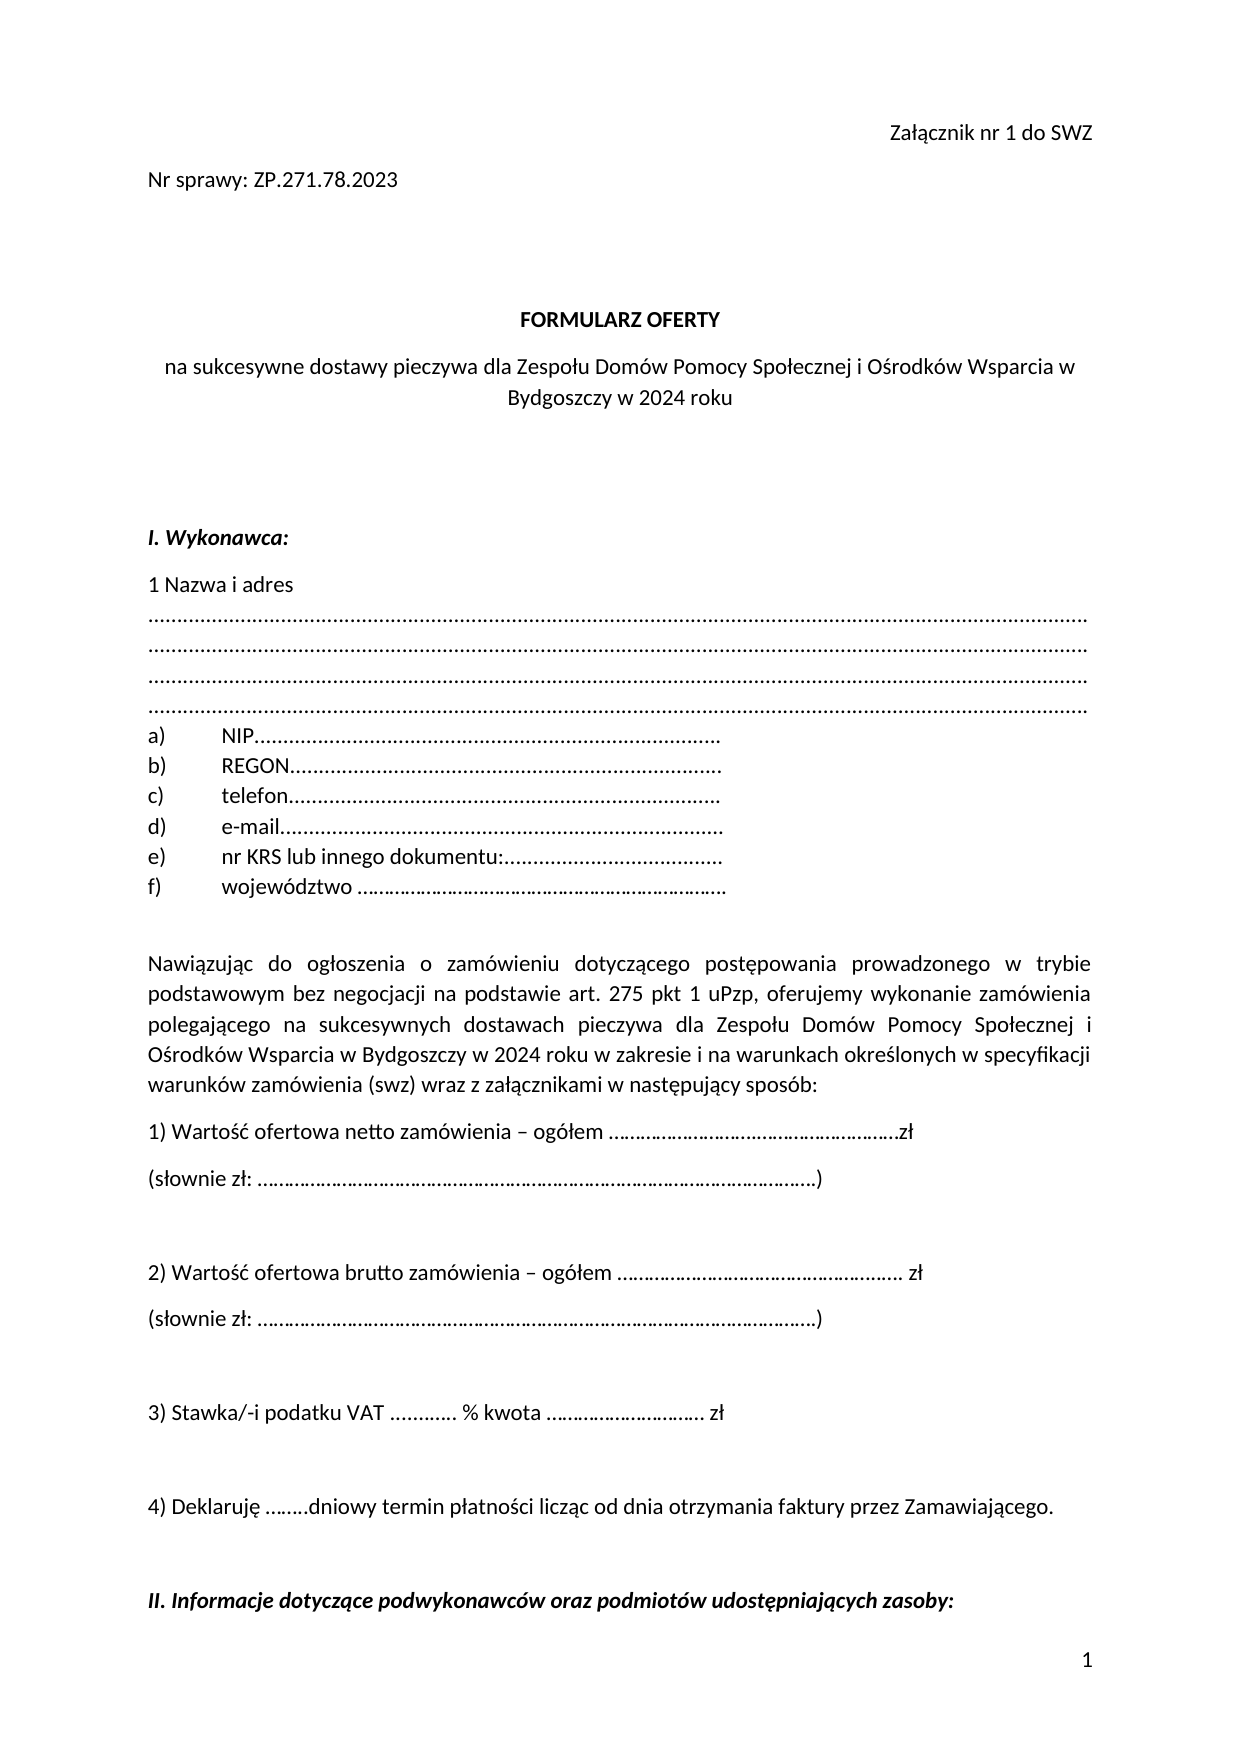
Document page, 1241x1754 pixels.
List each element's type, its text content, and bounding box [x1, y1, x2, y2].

text 1) Wartość ofertowa netto zamówienia – ogółem ……………………….………………………zł [148, 1117, 1093, 1145]
text FORMULARZ OFERTY [148, 306, 1093, 334]
text 4) Deklaruję ……..dniowy termin płatności licząc od dnia otrzymania faktury przez Zamawiającego. [148, 1492, 1093, 1520]
text 2) Wartość ofertowa brutto zamówienia – ogółem …………………………………………..…. zł [148, 1258, 1093, 1286]
text e) nr KRS lub innego dokumentu:...................................... [148, 842, 1093, 870]
text Załącznik nr 1 do SWZ [148, 118, 1093, 146]
text d) e-mail............................................................................. [148, 812, 1093, 840]
text (słownie zł: …………………………………………………………………………………………….) [148, 1164, 1093, 1192]
text Nr sprawy: ZP.271.78.2023 [148, 165, 1093, 193]
text II. Informacje dotyczące podwykonawców oraz podmiotów udostępniających zasoby: [148, 1586, 1093, 1614]
text c) telefon........................................................................... [148, 782, 1093, 810]
text na sukcesywne dostawy pieczywa dla Zespołu Domów Pomocy Społecznej i Ośrodków Wsparcia w Bydgoszczy w 2024 roku [148, 352, 1093, 411]
text a) NIP................................................................................. [148, 721, 1093, 749]
text 1 Nazwa i adres [148, 570, 1093, 598]
text I. Wykonawca: [148, 523, 1093, 551]
text f) województwo ……………………………………………………………. [148, 872, 1093, 900]
text Nawiązując do ogłoszenia o zamówieniu dotyczącego postępowania prowadzonego w trybie podstawowym bez negocjacji na podstawie art. 275 pkt 1 uPzp, oferujemy wykonanie zamówienia polegającego na sukcesywnych dostawach pieczywa dla Zespołu Domów Pomocy Społecznej i Ośrodków Wsparcia w Bydgoszczy w 2024 roku w zakresie i na warunkach określonych w specyfikacji warunków zamówienia (swz) wraz z załącznikami w następujący sposób: [148, 949, 1093, 1098]
text (słownie zł: …………………………………………………………………………………………….) [148, 1304, 1093, 1333]
text 3) Stawka/-i podatku VAT .......….. % kwota ………………………… zł [148, 1398, 1093, 1426]
text b) REGON........................................................................... [148, 751, 1093, 779]
text ............................................................................................................................................................................................................................................................................................................................................................................................................................................................................................................................................................................................................................................................................ [148, 600, 1093, 719]
